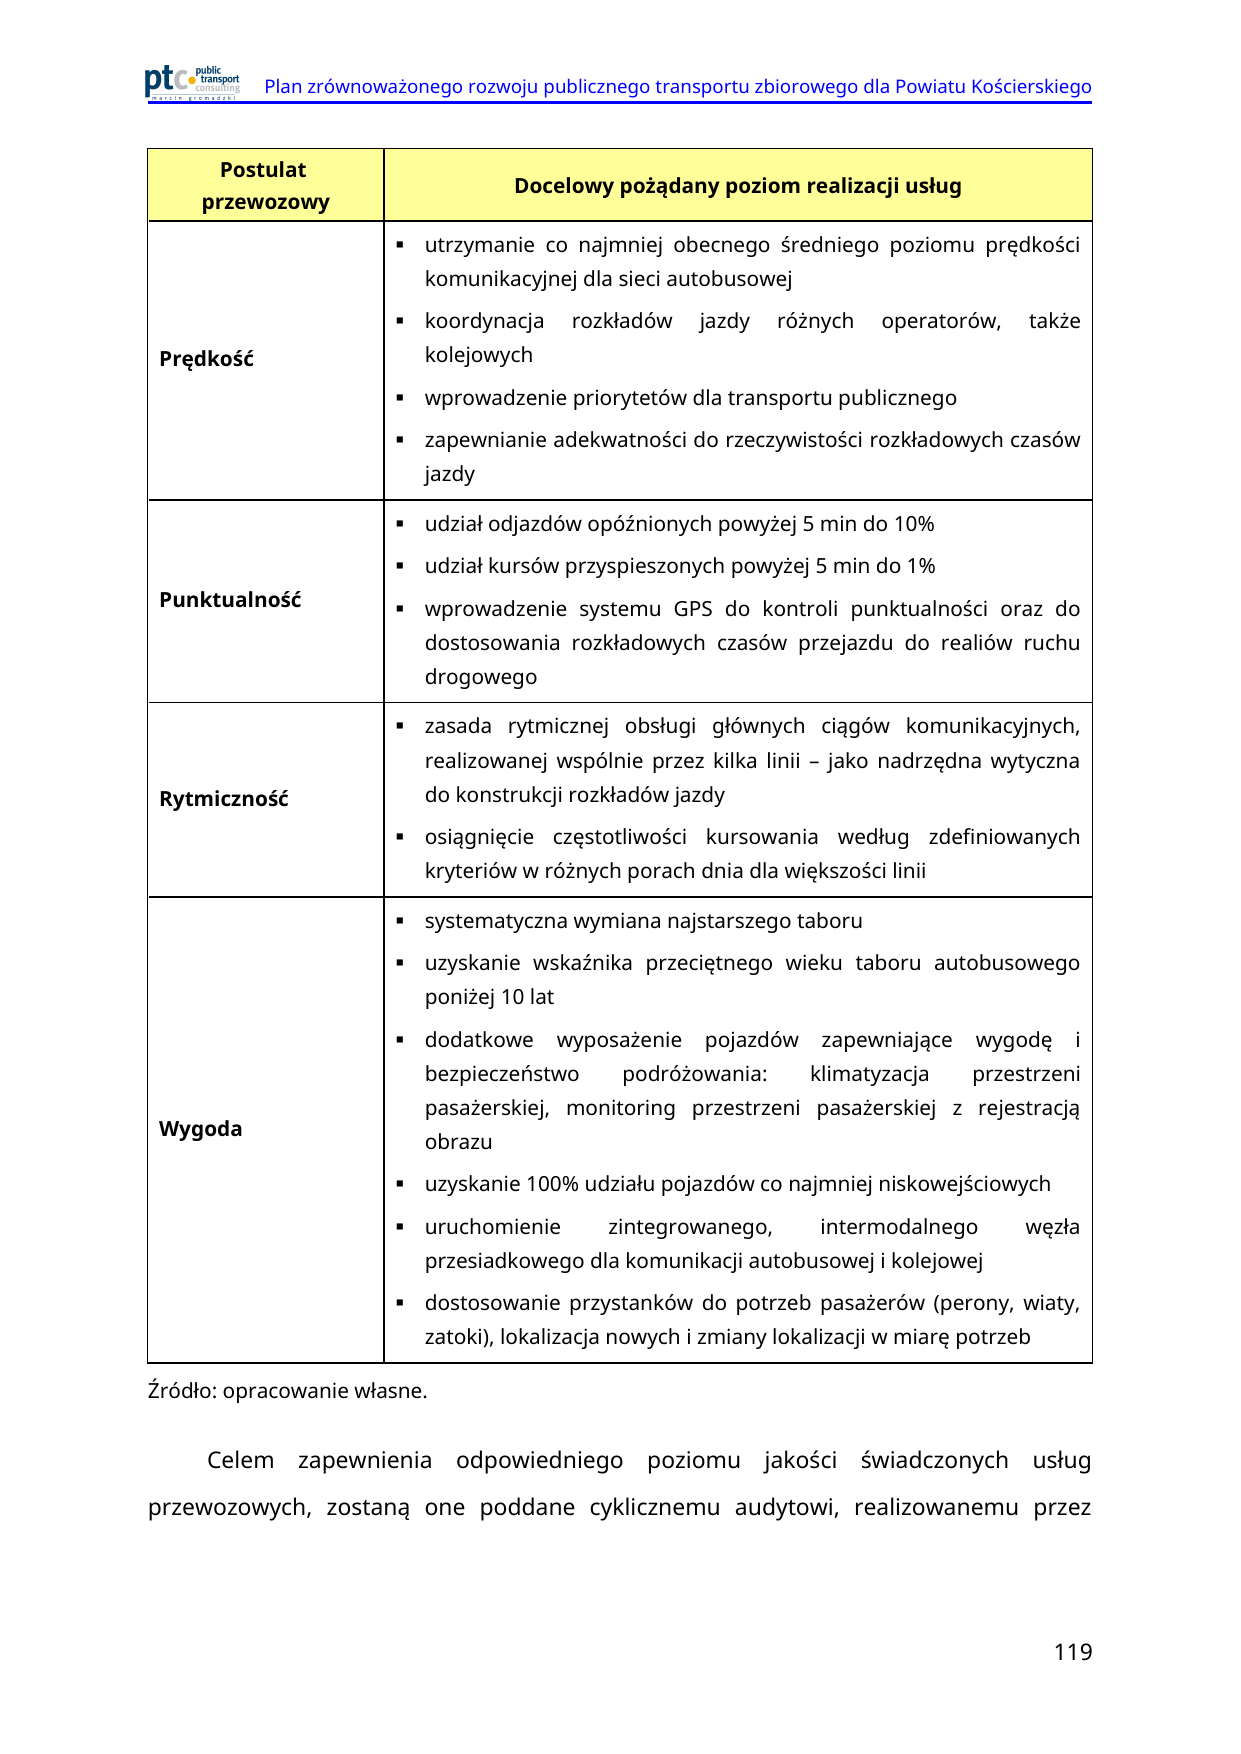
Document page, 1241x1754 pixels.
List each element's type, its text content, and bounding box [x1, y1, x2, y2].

table_cell Rytmiczność [148, 703, 383, 896]
table_header Postulat przewozowy [148, 149, 383, 220]
picture [145, 65, 240, 101]
table_cell zasada rytmicznej obsługi głównych ciągów komunikacyjnych, realizowanej wspólnie przez kilka linii – jako nadrzędna wytyczna do konstrukcji rozkładów jazdy osiągnięcie częstotliwości kursowania według zdefiniowanych kryteriów w różnych porach dnia dla większości linii [385, 703, 1092, 896]
text Źródło: opracowanie własne. [148, 1376, 1092, 1405]
table_cell Punktualność [148, 500, 383, 702]
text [148, 1444, 1092, 1522]
table_header Docelowy pożądany poziom realizacji usług [385, 149, 1092, 220]
table_cell systematyczna wymiana najstarszego taboru uzyskanie wskaźnika przeciętnego wieku taboru autobusowego poniżej 10 lat dodatkowe wyposażenie pojazdów zapewniające wygodę i bezpieczeństwo podróżowania: klimatyzacja przestrzeni pasażerskiej, monitoring przestrzeni pasażerskiej z rejestracją obrazu uzyskanie 100% udziału pojazdów co najmniej niskowejściowych uruchomienie zintegrowanego, intermodalnego węzła przesiadkowego dla komunikacji autobusowej i kolejowej dostosowanie przystanków do potrzeb pasażerów (perony, wiaty, zatoki), lokalizacja nowych i zmiany lokalizacji w miarę potrzeb [385, 898, 1092, 1362]
table_cell udział odjazdów opóźnionych powyżej 5 min do 10% udział kursów przyspieszonych powyżej 5 min do 1% wprowadzenie systemu GPS do kontroli punktualności oraz do dostosowania rozkładowych czasów przejazdu do realiów ruchu drogowego [385, 501, 1092, 702]
table_cell Wygoda [148, 897, 383, 1362]
table_cell utrzymanie co najmniej obecnego średniego poziomu prędkości komunikacyjnej dla sieci autobusowej koordynacja rozkładów jazdy różnych operatorów, także kolejowych wprowadzenie priorytetów dla transportu publicznego zapewnianie adekwatności do rzeczywistości rozkładowych czasów jazdy [385, 222, 1092, 499]
table_cell Prędkość [148, 221, 383, 499]
